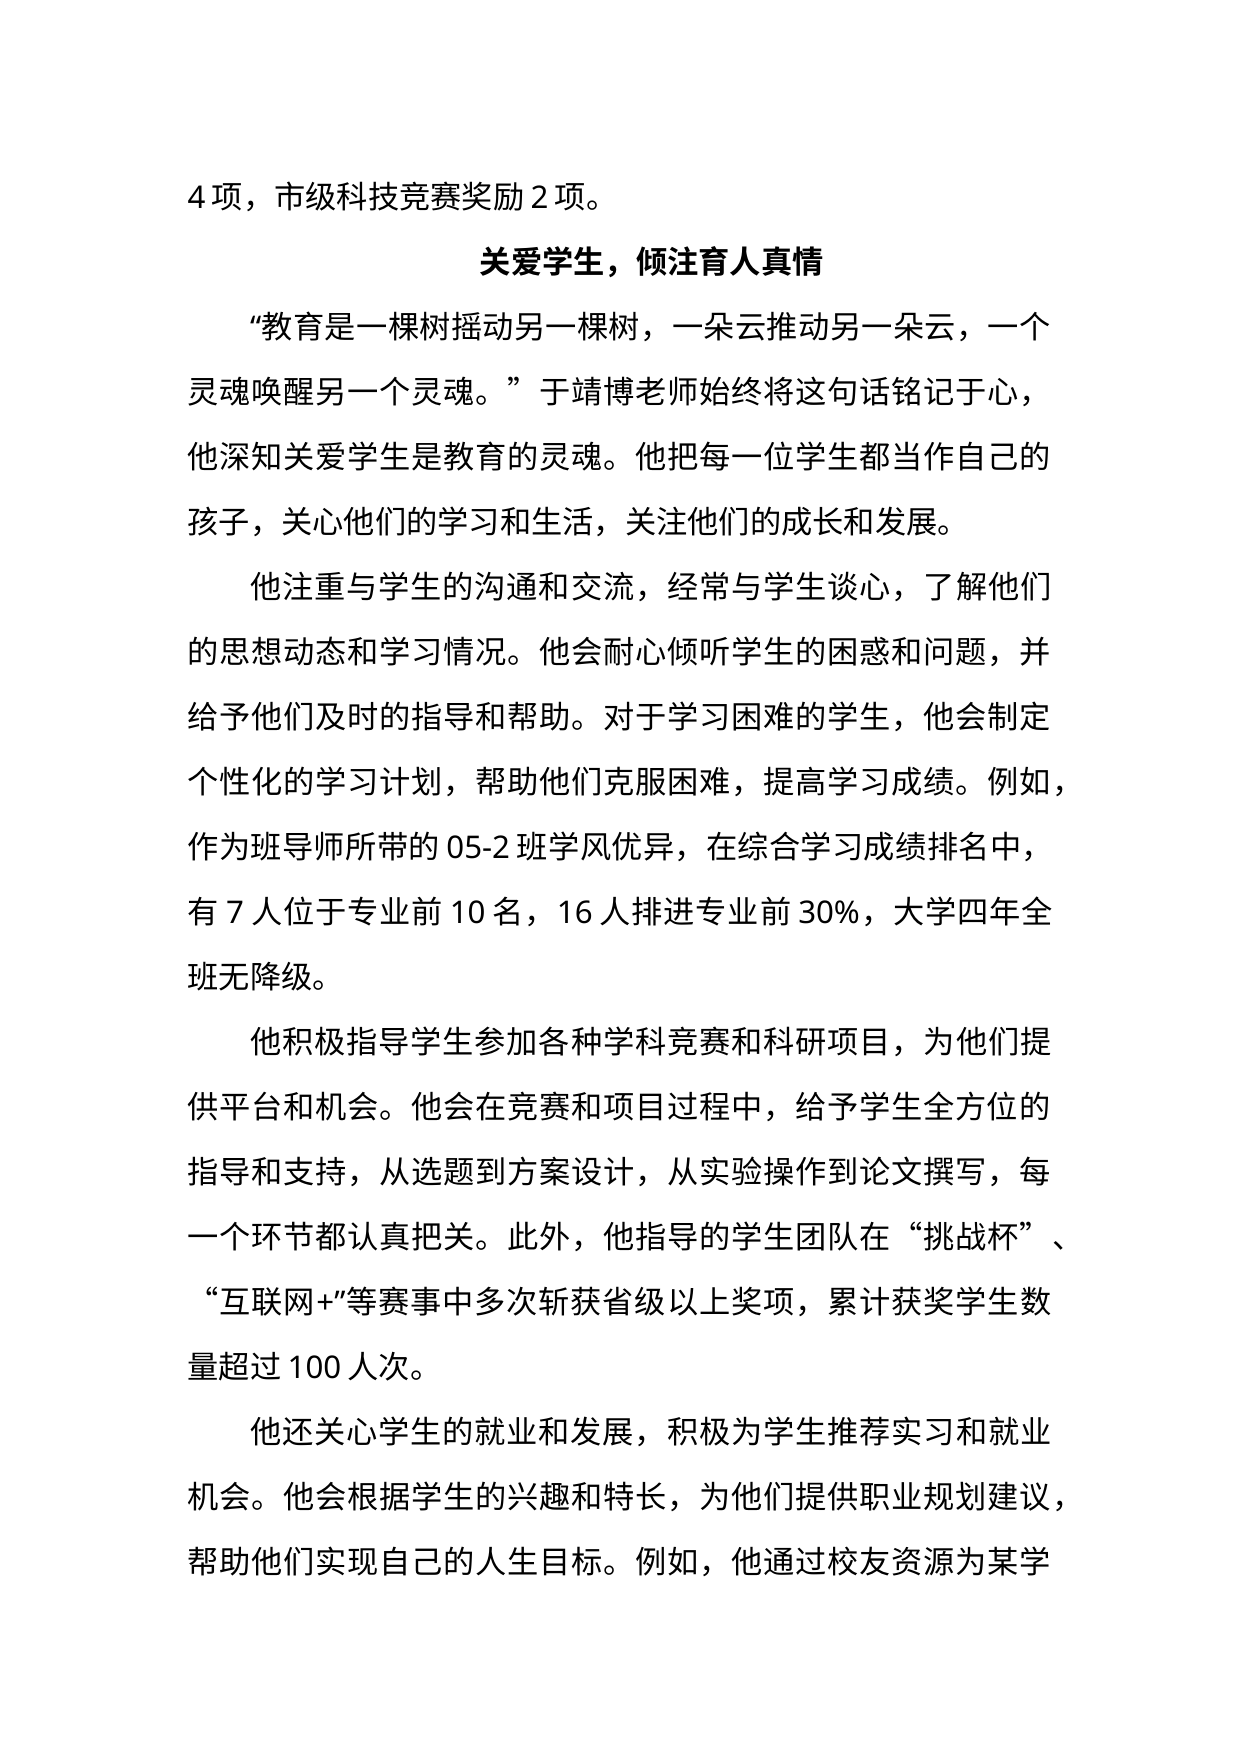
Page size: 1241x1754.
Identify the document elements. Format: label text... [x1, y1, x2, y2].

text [187, 1397, 1053, 1592]
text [187, 162, 1053, 227]
text “教育是一棵树摇动另一棵树，一朵云推动另一朵云，一个灵魂唤醒另一个灵魂。”于靖博老师始终将这句话铭记于心，他深知关爱学生是教育的灵魂。他把每一位学生都当作自己的孩子，关心他们的学习和生活，关注他们的成长和发展。 [187, 292, 1053, 552]
text 关爱学生，倾注育人真情 [187, 227, 1053, 292]
text 他注重与学生的沟通和交流，经常与学生谈心，了解他们的思想动态和学习情况。他会耐心倾听学生的困惑和问题，并给予他们及时的指导和帮助。对于学习困难的学生，他会制定个性化的学习计划，帮助他们克服困难，提高学习成绩。例如，作为班导师所带的05-2班学风优异，在综合学习成绩排名中，有7人位于专业前10名，16人排进专业前30%，大学四年全班无降级。 [187, 552, 1053, 1007]
text 他积极指导学生参加各种学科竞赛和科研项目，为他们提供平台和机会。他会在竞赛和项目过程中，给予学生全方位的指导和支持，从选题到方案设计，从实验操作到论文撰写，每一个环节都认真把关。此外，他指导的学生团队在“挑战杯”、“互联网+”等赛事中多次斩获省级以上奖项，累计获奖学生数量超过100人次。 [187, 1007, 1053, 1397]
